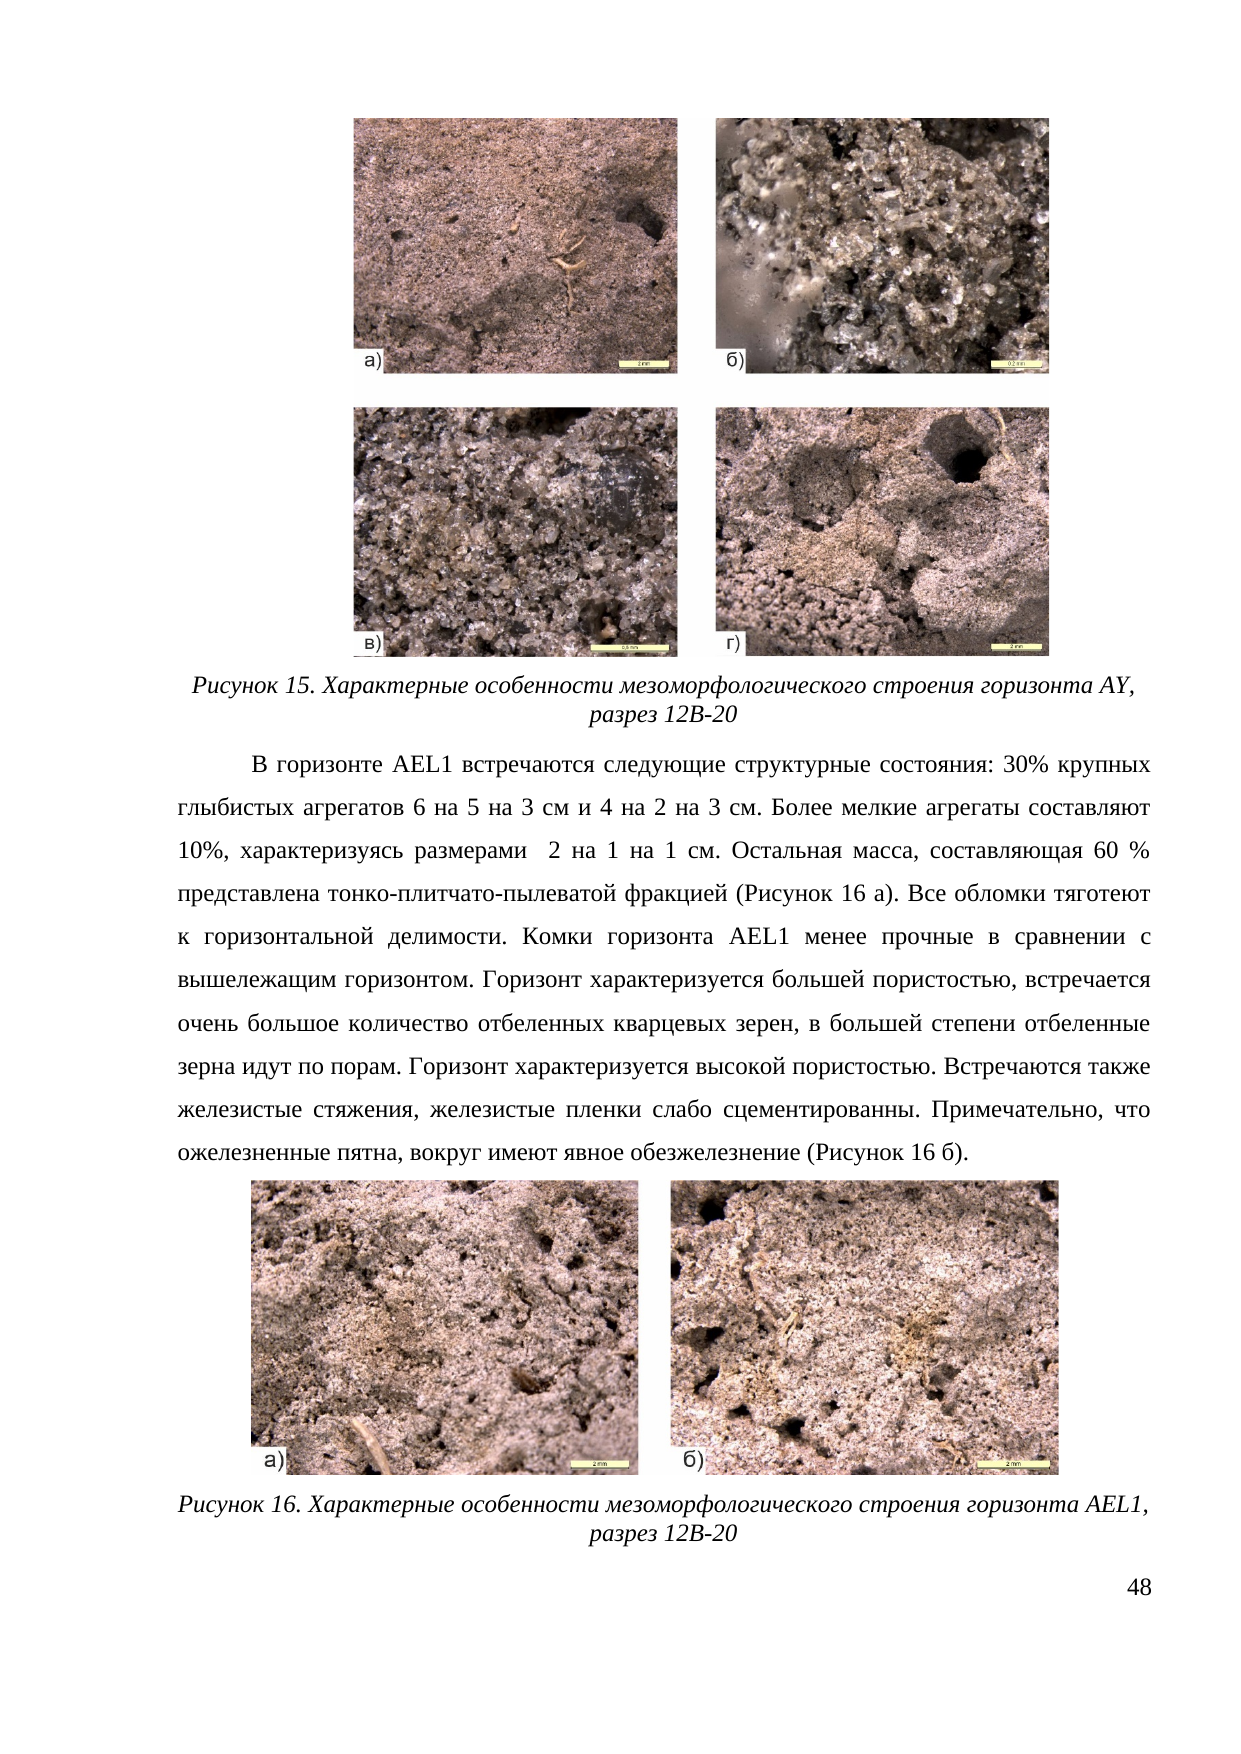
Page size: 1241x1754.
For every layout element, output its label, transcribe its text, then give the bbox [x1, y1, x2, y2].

text В горизонте AEL1 встречаются следующие структурные состояния: 30% крупных глыбистых агрегатов 6 на 5 на 3 см и 4 на 2 на 3 см. Более мелкие агрегаты составляют 10%, характеризуясь размерами 2 на 1 на 1 см. Остальная масса, составляющая 60 % представлена тонко-плитчато-пылеватой фракцией (Рисунок 16 а). Все обломки тяготеют к горизонтальной делимости. Комки горизонта AEL1 менее прочные в сравнении с вышележащим горизонтом. Горизонт характеризуется большей пористостью, встречается очень большое количество отбеленных кварцевых зерен, в большей степени отбеленные зерна идут по порам. Горизонт характеризуется высокой пористостью. Встречаются также железистые стяжения, железистые пленки слабо сцементированны. Примечательно, что ожелезненные пятна, вокруг имеют явное обезжелезнение (Рисунок 16 б). [177, 749, 1152, 1166]
text Рисунок 15. Характерные особенности мезоморфологического строения горизонта AY, разрез 12В-20 [177, 671, 1152, 728]
picture [251, 1180, 1059, 1475]
text Рисунок 16. Характерные особенности мезоморфологического строения горизонта AEL1, разрез 12В-20 [177, 1489, 1152, 1547]
picture [353, 118, 1050, 657]
